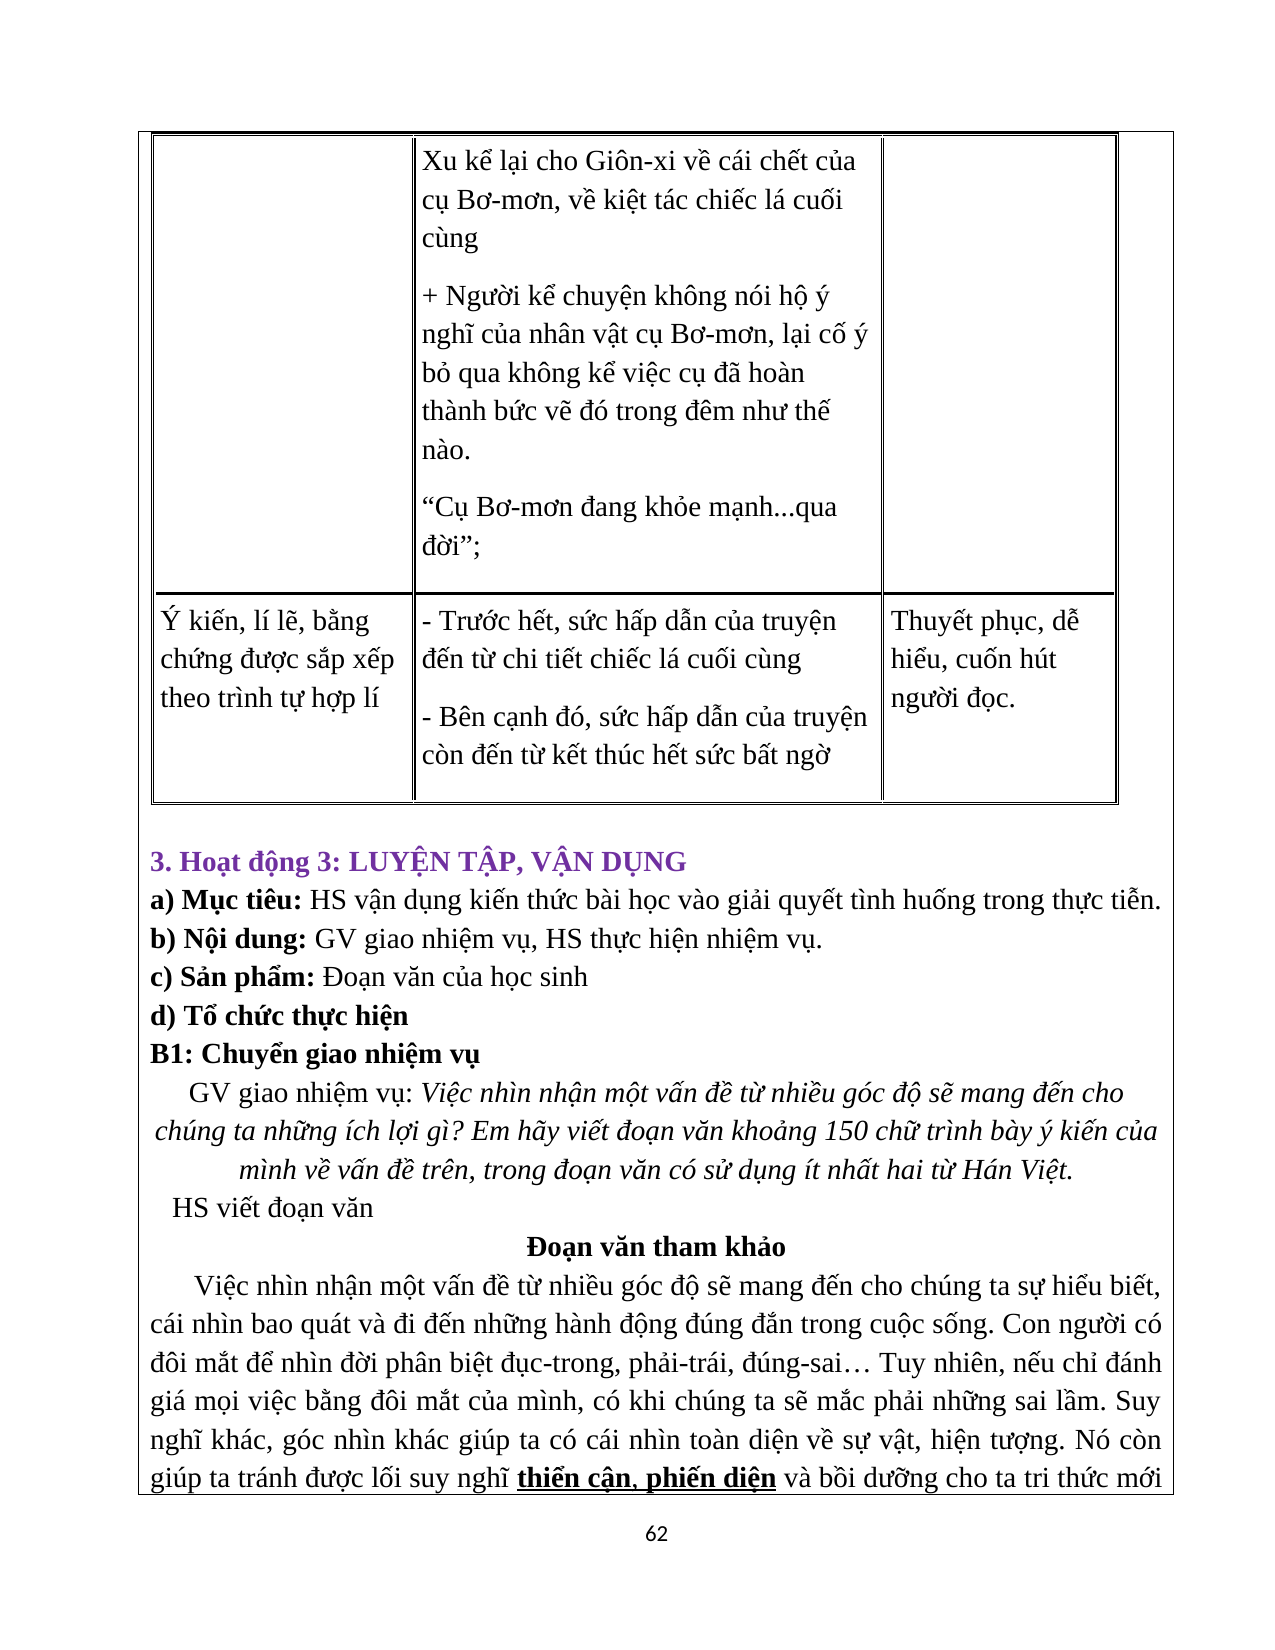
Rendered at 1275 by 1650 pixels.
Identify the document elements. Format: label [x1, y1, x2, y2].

table_cell [139, 132, 1173, 1494]
